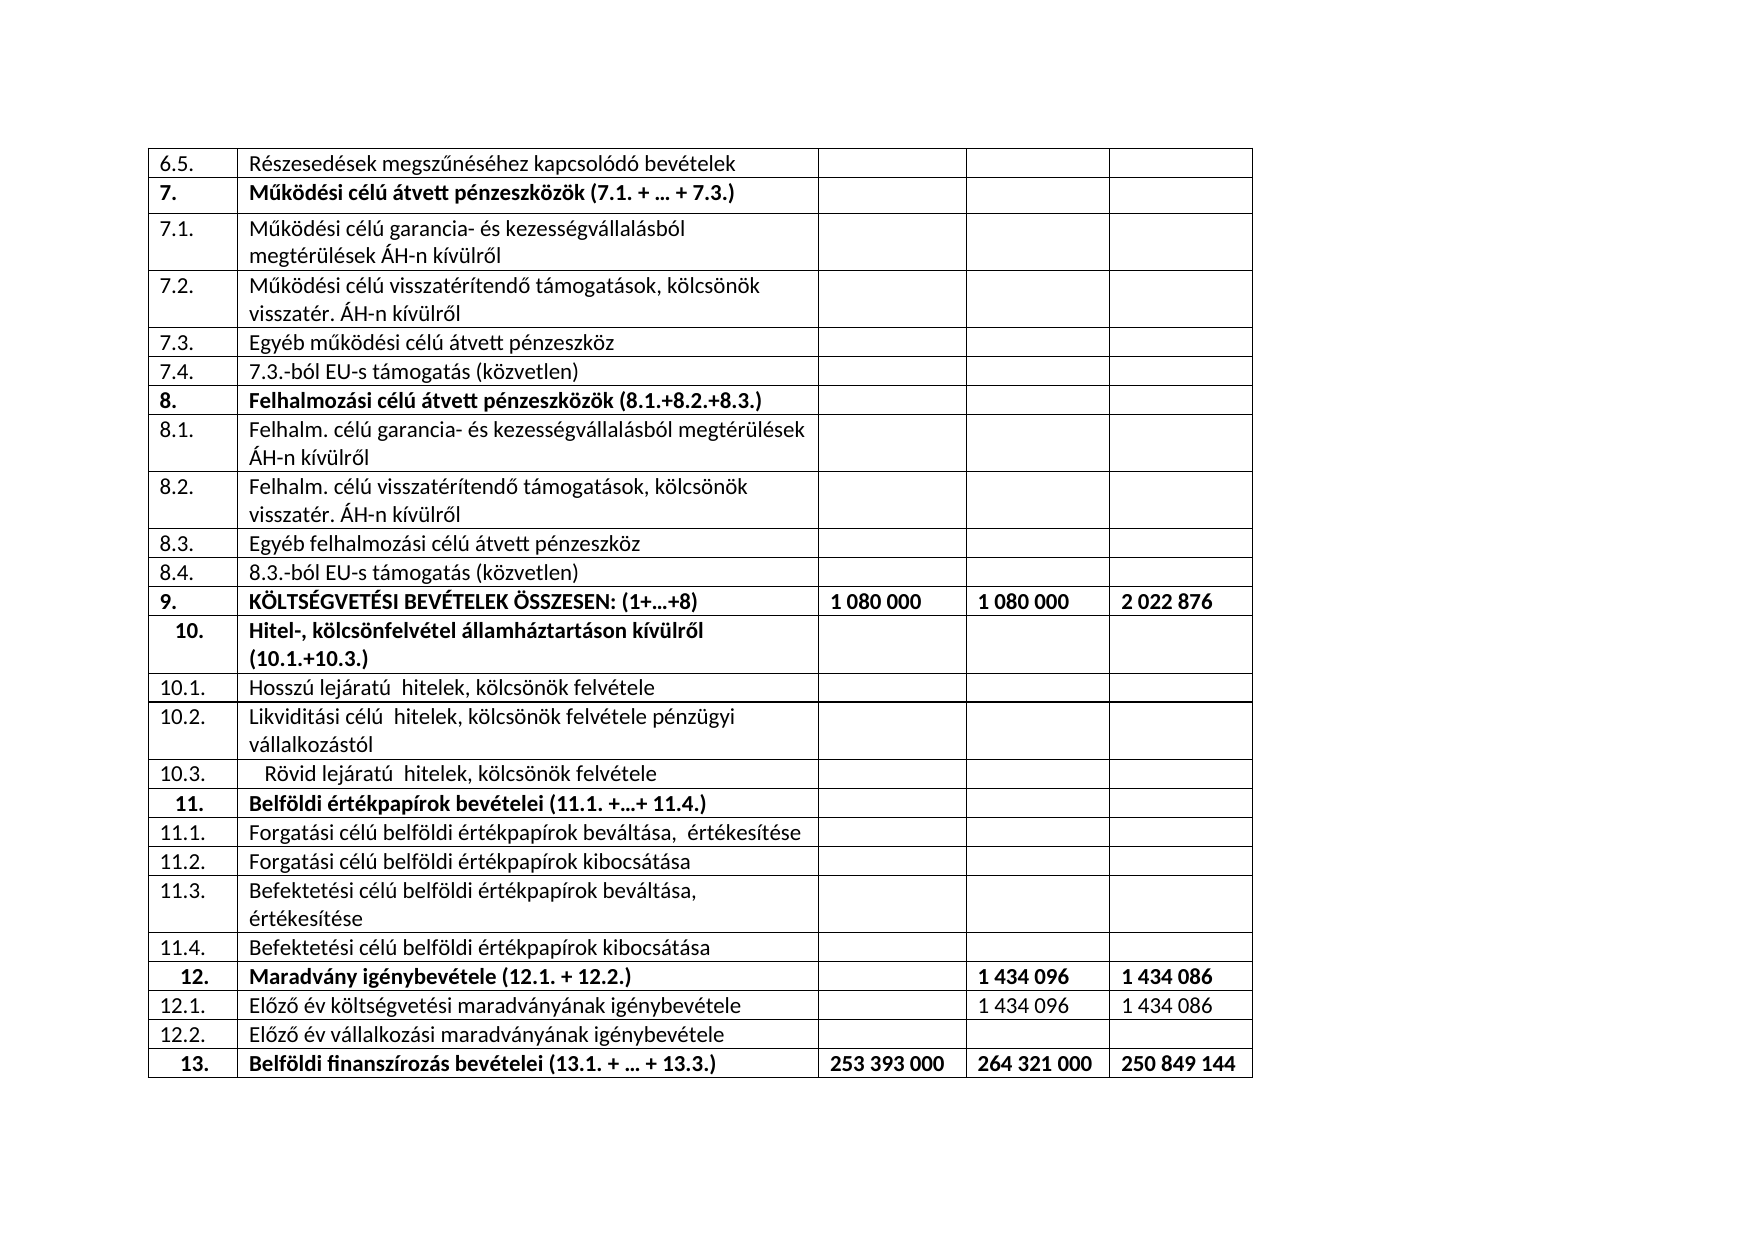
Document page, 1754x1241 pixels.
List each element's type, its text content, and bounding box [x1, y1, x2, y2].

table_cell [1110, 616, 1252, 672]
table_cell [1110, 328, 1252, 356]
table_cell 10.2. [149, 703, 237, 758]
table_cell 11.1. [149, 818, 237, 846]
table_cell [1110, 933, 1252, 961]
table_cell 8.3.-ból EU-s támogatás (közvetlen) [238, 558, 818, 586]
table_cell KÖLTSÉGVETÉSI BEVÉTELEK ÖSSZESEN: (1+…+8) [238, 587, 818, 615]
table_cell 6.5. [149, 149, 237, 177]
table_cell [1110, 876, 1252, 932]
table_cell [819, 271, 966, 327]
table_cell [819, 415, 966, 471]
table_cell [819, 703, 966, 758]
table_cell 12.1. [149, 991, 237, 1019]
table_cell [1110, 178, 1252, 213]
table_cell [967, 847, 1109, 875]
table_cell Forgatási célú belföldi értékpapírok kibocsátása [238, 847, 818, 875]
table_cell [1110, 760, 1252, 788]
table_cell [819, 847, 966, 875]
table_cell 11. [149, 789, 237, 817]
table_cell Belföldi értékpapírok bevételei (11.1. +…+ 11.4.) [238, 789, 818, 817]
table_cell [1110, 558, 1252, 586]
table_cell Működési célú garancia- és kezességvállalásból megtérülések ÁH-n kívülről [238, 214, 818, 270]
table_cell [819, 1020, 966, 1048]
table_cell [819, 760, 966, 788]
table_cell [967, 558, 1109, 586]
table_cell [967, 472, 1109, 528]
table_cell [819, 933, 966, 961]
table_cell [967, 674, 1109, 701]
table_cell [819, 328, 966, 356]
table_cell 12.2. [149, 1020, 237, 1048]
table_cell 10. [149, 616, 237, 672]
table_cell [967, 616, 1109, 672]
table_cell [967, 357, 1109, 385]
table_cell [967, 933, 1109, 961]
table_cell [1110, 472, 1252, 528]
table_cell Egyéb működési célú átvett pénzeszköz [238, 328, 818, 356]
table_cell Forgatási célú belföldi értékpapírok beváltása, értékesítése [238, 818, 818, 846]
table_cell [1110, 214, 1252, 270]
table_cell Részesedések megszűnéséhez kapcsolódó bevételek [238, 149, 818, 177]
table_cell [967, 149, 1109, 177]
table_cell [1110, 386, 1252, 414]
table_cell 8.1. [149, 415, 237, 471]
table_cell 1 080 000 [967, 587, 1109, 615]
table_cell Felhalm. célú garancia- és kezességvállalásból megtérülések ÁH-n kívülről [238, 415, 818, 471]
table_cell 7.3. [149, 328, 237, 356]
table_cell 1 434 096 [967, 962, 1109, 990]
table_cell [819, 214, 966, 270]
table_cell Előző év vállalkozási maradványának igénybevétele [238, 1020, 818, 1048]
table_cell 2 022 876 [1110, 587, 1252, 615]
table_cell [967, 529, 1109, 557]
table_cell 8.2. [149, 472, 237, 528]
table_cell Hitel-, kölcsönfelvétel államháztartáson kívülről (10.1.+10.3.) [238, 616, 818, 672]
table_cell [967, 178, 1109, 213]
table_cell [967, 876, 1109, 932]
table_cell [819, 149, 966, 177]
table_cell Felhalmozási célú átvett pénzeszközök (8.1.+8.2.+8.3.) [238, 386, 818, 414]
table_cell Felhalm. célú visszatérítendő támogatások, kölcsönök visszatér. ÁH-n kívülről [238, 472, 818, 528]
table_cell [819, 357, 966, 385]
table_cell 1 434 086 [1110, 962, 1252, 990]
table_cell [819, 789, 966, 817]
table_cell Belföldi finanszírozás bevételei (13.1. + … + 13.3.) [238, 1049, 818, 1077]
table_cell Maradvány igénybevétele (12.1. + 12.2.) [238, 962, 818, 990]
table_cell 7.4. [149, 357, 237, 385]
table_cell [967, 271, 1109, 327]
table_cell [967, 1020, 1109, 1048]
table_cell 9. [149, 587, 237, 615]
table_cell [819, 991, 966, 1019]
table_cell Hosszú lejáratú hitelek, kölcsönök felvétele [238, 674, 818, 701]
table_cell [1110, 271, 1252, 327]
table_cell Egyéb felhalmozási célú átvett pénzeszköz [238, 529, 818, 557]
table_cell [1110, 703, 1252, 758]
table_cell 11.2. [149, 847, 237, 875]
table_cell [967, 760, 1109, 788]
table_cell Működési célú visszatérítendő támogatások, kölcsönök visszatér. ÁH-n kívülről [238, 271, 818, 327]
table_cell [967, 415, 1109, 471]
table_cell 1 434 086 [1110, 991, 1252, 1019]
table_cell [1110, 847, 1252, 875]
table_cell 7. [149, 178, 237, 213]
table_cell [967, 703, 1109, 758]
table_cell 13. [149, 1049, 237, 1077]
table_cell [819, 962, 966, 990]
table_cell 11.4. [149, 933, 237, 961]
table_cell 12. [149, 962, 237, 990]
table_cell [1110, 1020, 1252, 1048]
table_cell [1110, 415, 1252, 471]
table_cell [1110, 789, 1252, 817]
table_cell 10.3. [149, 760, 237, 788]
table_cell Befektetési célú belföldi értékpapírok beváltása, értékesítése [238, 876, 818, 932]
table_cell 8.4. [149, 558, 237, 586]
table_cell Működési célú átvett pénzeszközök (7.1. + … + 7.3.) [238, 178, 818, 213]
table_cell [819, 876, 966, 932]
table_cell 1 434 096 [967, 991, 1109, 1019]
table_cell [1110, 818, 1252, 846]
table_cell 7.1. [149, 214, 237, 270]
table_cell 1 080 000 [819, 587, 966, 615]
table_cell [819, 178, 966, 213]
table_cell [819, 386, 966, 414]
table_cell [1110, 529, 1252, 557]
table_cell Rövid lejáratú hitelek, kölcsönök felvétele [238, 760, 818, 788]
table_cell Likviditási célú hitelek, kölcsönök felvétele pénzügyi vállalkozástól [238, 703, 818, 758]
table_cell [819, 472, 966, 528]
table_cell 11.3. [149, 876, 237, 932]
table_cell Előző év költségvetési maradványának igénybevétele [238, 991, 818, 1019]
table_cell [819, 616, 966, 672]
table_cell [819, 558, 966, 586]
table_cell [819, 674, 966, 701]
table_cell 264 321 000 [967, 1049, 1109, 1077]
table_cell [1110, 357, 1252, 385]
table_cell 250 849 144 [1110, 1049, 1252, 1077]
table_cell [819, 818, 966, 846]
table_cell 253 393 000 [819, 1049, 966, 1077]
table_cell [967, 328, 1109, 356]
table_cell Befektetési célú belföldi értékpapírok kibocsátása [238, 933, 818, 961]
table_cell 7.3.-ból EU-s támogatás (közvetlen) [238, 357, 818, 385]
table_cell [967, 386, 1109, 414]
table_cell [1110, 674, 1252, 701]
table_cell [967, 214, 1109, 270]
table_cell [1110, 149, 1252, 177]
table_cell [967, 818, 1109, 846]
table_cell 7.2. [149, 271, 237, 327]
table_cell 8.3. [149, 529, 237, 557]
table_cell 10.1. [149, 674, 237, 701]
table_cell [967, 789, 1109, 817]
table_cell 8. [149, 386, 237, 414]
table_cell [819, 529, 966, 557]
